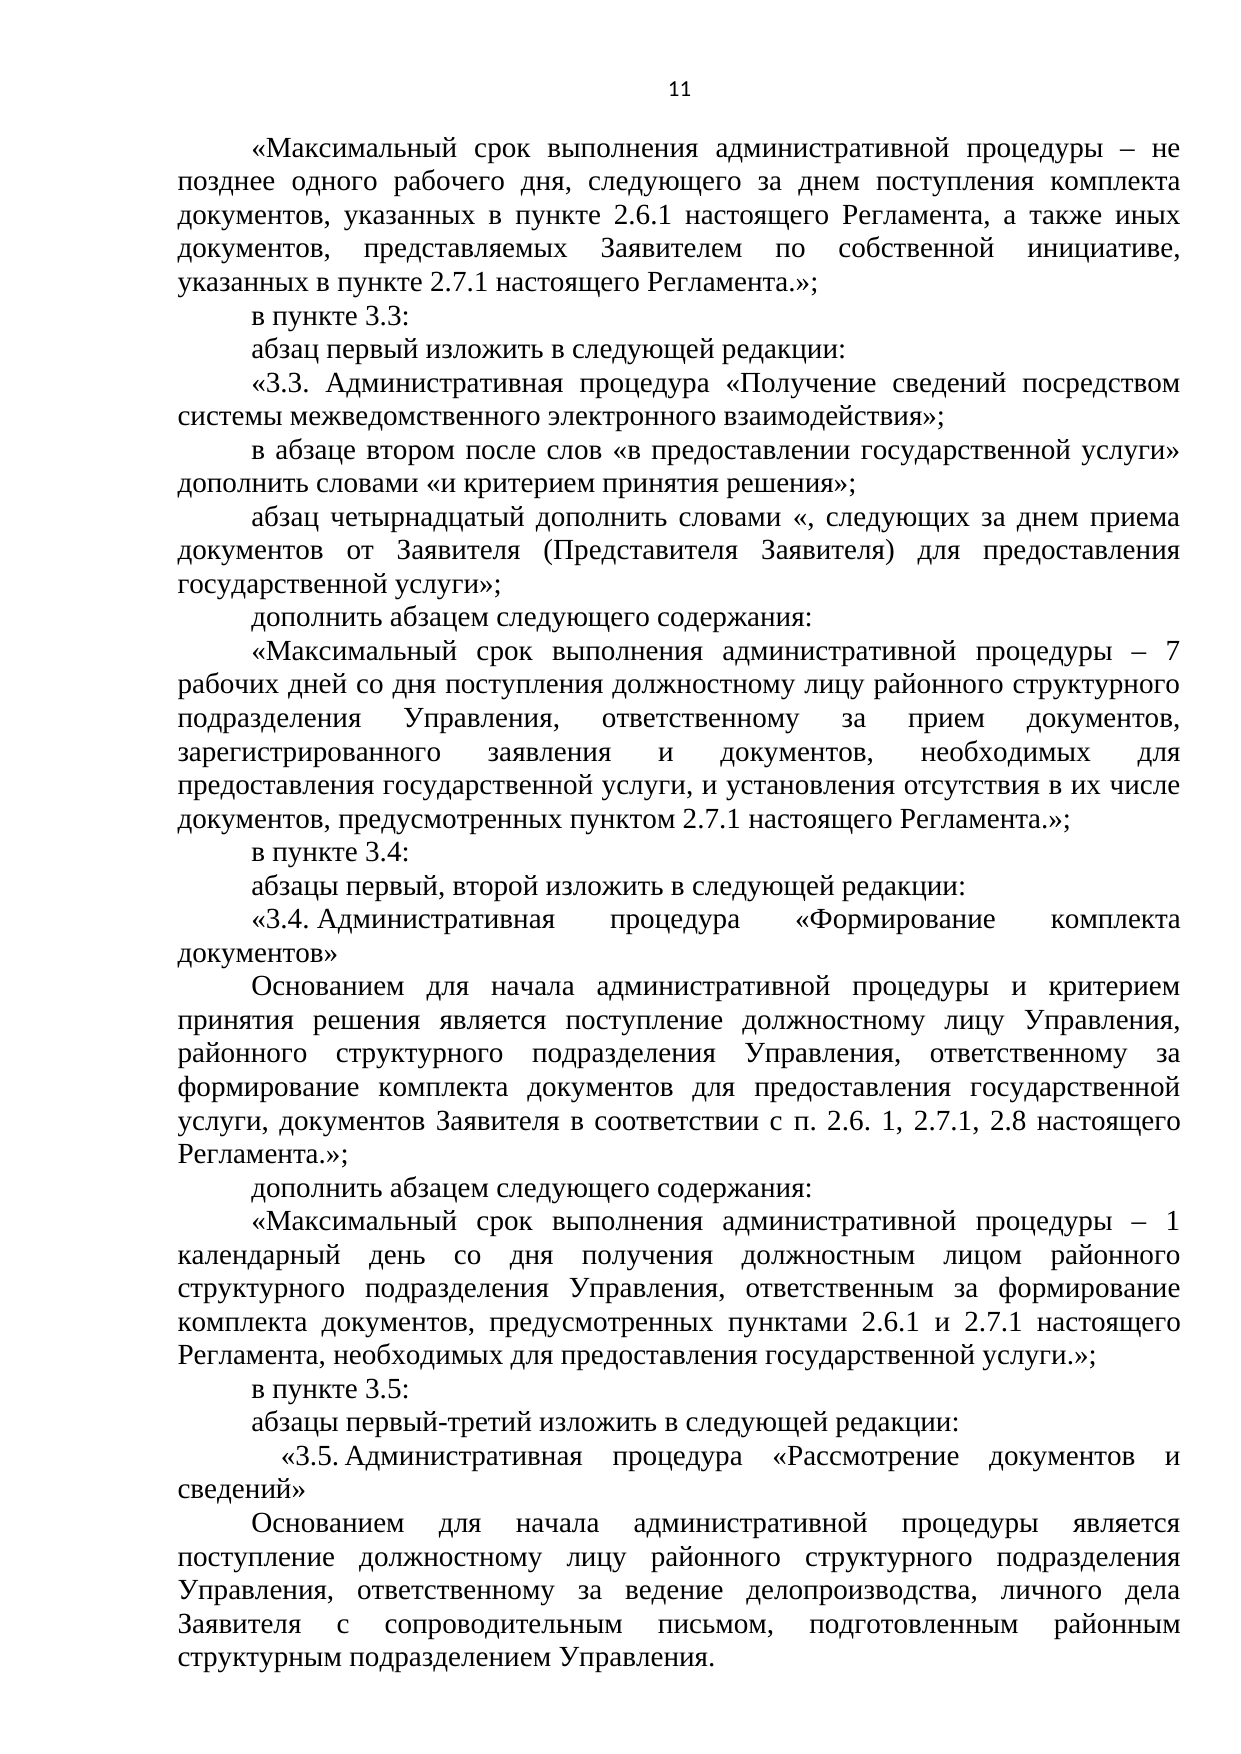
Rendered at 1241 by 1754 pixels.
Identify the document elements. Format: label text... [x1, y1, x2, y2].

text «Максимальный срок выполнения административной процедуры – не позднее одного рабочего дня, следующего за днем поступления комплекта документов, указанных в пункте 2.6.1 настоящего Регламента, а также иных документов, представляемых Заявителем по собственной инициативе, указанных в пункте 2.7.1 настоящего Регламента.»; [177, 130, 1181, 298]
text абзацы первый-третий изложить в следующей редакции: [177, 1404, 1181, 1438]
text в пункте 3.5: [177, 1371, 1181, 1404]
text абзац четырнадцатый дополнить словами «, следующих за днем приема документов от Заявителя (Представителя Заявителя) для предоставления государственной услуги»; [177, 499, 1181, 599]
text в абзаце втором после слов «в предоставлении государственной услуги» дополнить словами «и критерием принятия решения»; [177, 432, 1181, 499]
text «3.3. Административная процедура «Получение сведений посредством системы межведомственного электронного взаимодействия»; [177, 365, 1181, 432]
text абзац первый изложить в следующей редакции: [177, 331, 1181, 365]
text дополнить абзацем следующего содержания: [177, 1170, 1181, 1203]
text абзацы первый, второй изложить в следующей редакции: [177, 868, 1181, 901]
text «Максимальный срок выполнения административной процедуры – 7 рабочих дней со дня поступления должностному лицу районного структурного подразделения Управления, ответственному за прием документов, зарегистрированного заявления и документов, необходимых для предоставления государственной услуги, и установления отсутствия в их числе документов, предусмотренных пунктом 2.7.1 настоящего Регламента.»; [177, 633, 1181, 834]
text в пункте 3.3: [177, 298, 1181, 331]
text в пункте 3.4: [177, 834, 1181, 868]
text дополнить абзацем следующего содержания: [177, 599, 1181, 633]
text Основанием для начала административной процедуры является поступление должностному лицу районного структурного подразделения Управления, ответственному за ведение делопроизводства, личного дела Заявителя с сопроводительным письмом, подготовленным районным структурным подразделением Управления. [177, 1505, 1181, 1673]
text «3.5. Административная процедура «Рассмотрение документов и сведений» [177, 1438, 1181, 1505]
text Основанием для начала административной процедуры и критерием принятия решения является поступление должностному лицу Управления, районного структурного подразделения Управления, ответственному за формирование комплекта документов для предоставления государственной услуги, документов Заявителя в соответствии с п. 2.6. 1, 2.7.1, 2.8 настоящего Регламента.»; [177, 968, 1181, 1170]
text «3.4. Административная процедура «Формирование комплекта документов» [177, 901, 1181, 968]
text «Максимальный срок выполнения административной процедуры – 1 календарный день со дня получения должностным лицом районного структурного подразделения Управления, ответственным за формирование комплекта документов, предусмотренных пунктами 2.6.1 и 2.7.1 настоящего Регламента, необходимых для предоставления государственной услуги.»; [177, 1203, 1181, 1371]
